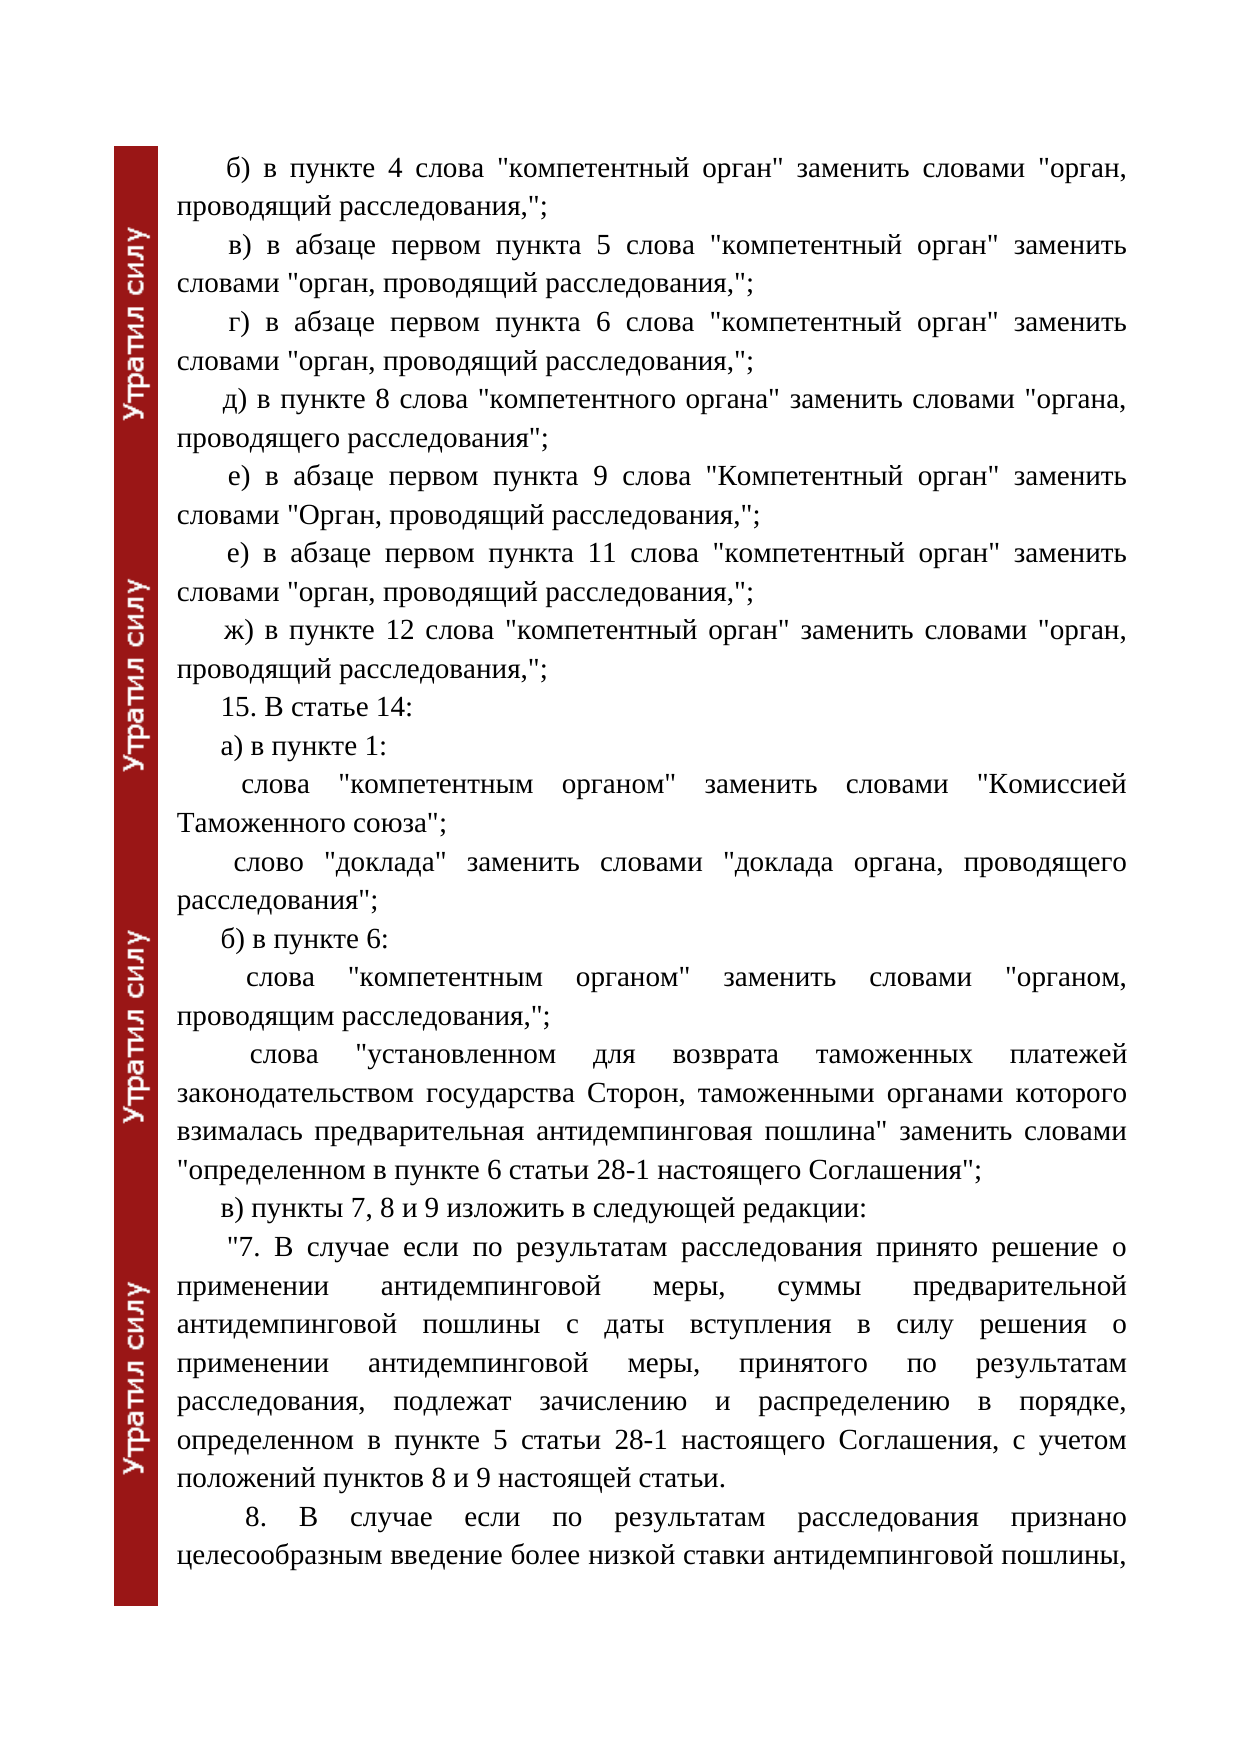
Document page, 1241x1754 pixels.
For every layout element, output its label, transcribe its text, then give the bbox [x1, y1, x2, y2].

picture [114, 607, 158, 612]
text 15. В статье 14: [112, 689, 1128, 723]
text б) в пункте 4 слова "компетентный орган" заменить словами "орган, проводящий расследования,"; [112, 150, 1128, 222]
picture [114, 839, 158, 844]
text е) в абзаце первом пункта 9 слова "Компетентный орган" заменить словами "Орган, проводящий расследования,"; [112, 458, 1128, 530]
text слова "компетентным органом" заменить словами "Комиссией Таможенного союза"; [112, 767, 1128, 839]
picture [114, 954, 158, 959]
picture [114, 916, 158, 921]
picture [114, 376, 158, 381]
text "7. В случае если по результатам расследования принято решение о применении антидемпинговой меры, суммы предварительной антидемпинговой пошлины с даты вступления в силу решения о применении антидемпинговой меры, принятого по результатам расследования, подлежат зачислению и распределению в порядке, определенном в пункте 5 статьи 28-1 настоящего Соглашения, с учетом положений пунктов 8 и 9 настоящей статьи. [112, 1229, 1128, 1494]
text слова "установленном для возврата таможенных платежей законодательством государства Сторон, таможенными органами которого взималась предварительная антидемпинговая пошлина" заменить словами "определенном в пункте 6 статьи 28-1 настоящего Соглашения"; [112, 1036, 1128, 1186]
text слова "компетентным органом" заменить словами "органом, проводящим расследования,"; [112, 959, 1128, 1031]
picture [114, 530, 158, 535]
picture [114, 1224, 158, 1229]
text д) в пункте 8 слова "компетентного органа" заменить словами "органа, проводящего расследования"; [112, 381, 1128, 453]
text г) в абзаце первом пункта 6 слова "компетентный орган" заменить словами "орган, проводящий расследования,"; [112, 304, 1128, 376]
picture [114, 1494, 158, 1499]
text ж) в пункте 12 слова "компетентный орган" заменить словами "орган, проводящий расследования,"; [112, 612, 1128, 684]
picture [114, 453, 158, 458]
picture [114, 1571, 158, 1606]
picture [114, 146, 158, 150]
text в) в абзаце первом пункта 5 слова "компетентный орган" заменить словами "орган, проводящий расследования,"; [112, 227, 1128, 299]
picture [114, 222, 158, 227]
picture [114, 1186, 158, 1191]
picture [114, 1031, 158, 1036]
picture [114, 299, 158, 304]
text в) пункты 7, 8 и 9 изложить в следующей редакции: [112, 1191, 1128, 1224]
text а) в пункте 1: [112, 728, 1128, 762]
text е) в абзаце первом пункта 11 слова "компетентный орган" заменить словами "орган, проводящий расследования,"; [112, 535, 1128, 607]
picture [114, 762, 158, 767]
picture [114, 723, 158, 728]
picture [114, 684, 158, 689]
text слово "доклада" заменить словами "доклада органа, проводящего расследования"; [112, 844, 1128, 916]
text б) в пункте 6: [112, 921, 1128, 954]
